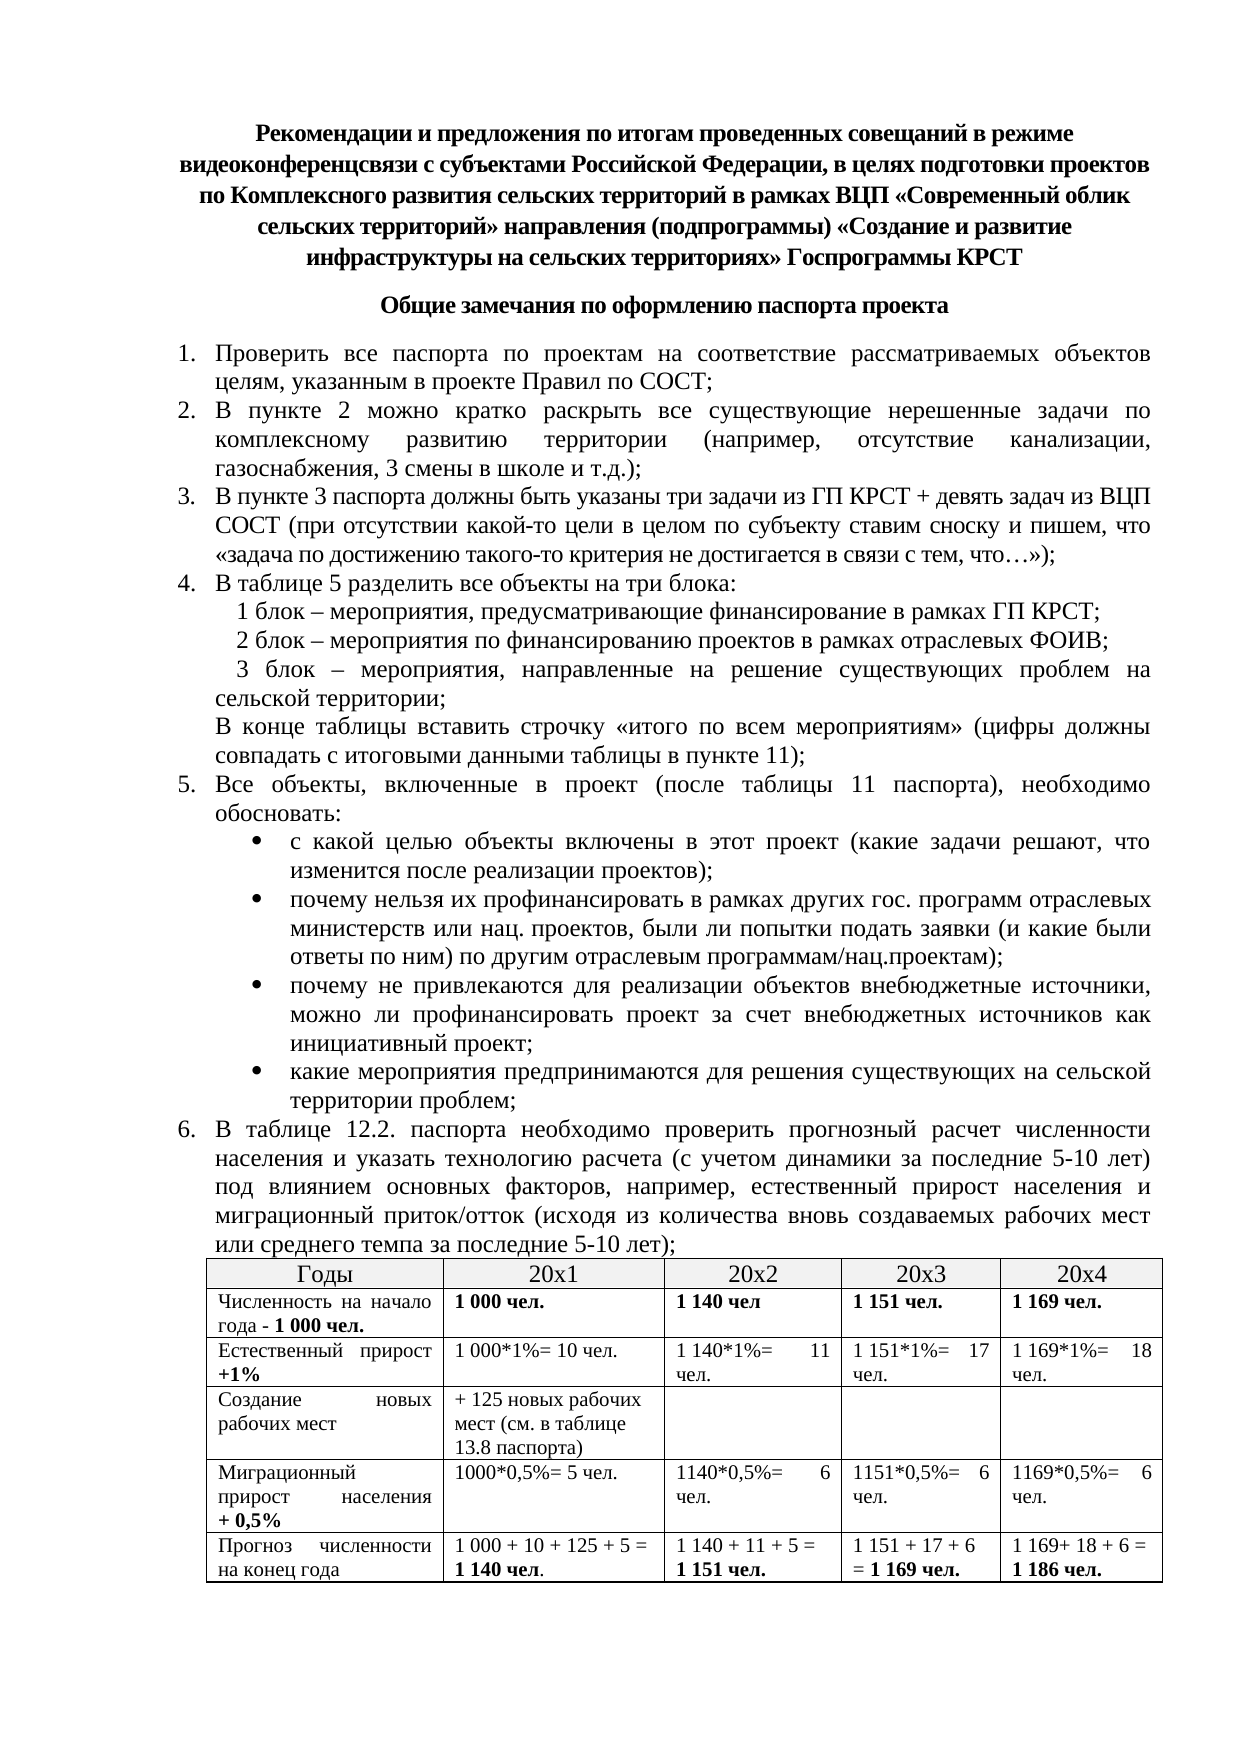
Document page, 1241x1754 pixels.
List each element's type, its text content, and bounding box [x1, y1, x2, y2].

table_cell Создание новых рабочих мест [207, 1387, 443, 1459]
list В пункте 2 можно кратко раскрыть все существующие нерешенные задачи по комплексному развитию территории (например, отсутствие канализации, газоснабжения, 3 смены в школе и т.д.); [177, 395, 1152, 481]
table_cell Естественный прирост +1% [207, 1338, 443, 1386]
list В таблице 5 разделить все объекты на три блока: [177, 568, 1152, 596]
table_header Годы [207, 1259, 443, 1287]
table_cell 1151*0,5%= 6 чел. [842, 1460, 1000, 1532]
table_cell 1140*0,5%= 6 чел. [665, 1460, 841, 1532]
table_cell 1 140 чел [665, 1289, 841, 1337]
table_cell 1 151*1%= 17 чел. [842, 1338, 1000, 1386]
list Все объекты, включенные в проект (после таблицы 11 паспорта), необходимо обосновать: [177, 769, 1152, 826]
table_cell 1169*0,5%= 6 чел. [1001, 1460, 1162, 1532]
list В пункте 3 паспорта должны быть указаны три задачи из ГП КРСТ + девять задач из ВЦП СОСТ (при отсутствии какой-то цели в целом по субъекту ставим сноску и пишем, что «задача по достижению такого-то критерия не достигается в связи с тем, что…»); [177, 481, 1152, 568]
list почему не привлекаются для реализации объектов внебюджетные источники, можно ли профинансировать проект за счет внебюджетных источников как инициативный проект; [252, 970, 1152, 1056]
table_cell 1 140*1%= 11 чел. [665, 1338, 841, 1386]
table_cell 1 151 + 17 + 6 = 1 169 чел. [842, 1533, 1000, 1581]
list 1 блок – мероприятия, предусматривающие финансирование в рамках ГП КРСТ; [215, 596, 1152, 625]
list какие мероприятия предпринимаются для решения существующих на сельской территории проблем; [252, 1056, 1152, 1114]
table_header 20х2 [665, 1259, 841, 1287]
list 2 блок – мероприятия по финансированию проектов в рамках отраслевых ФОИВ; [215, 625, 1152, 654]
table_cell + 125 новых рабочих мест (см. в таблице 13.8 паспорта) [444, 1387, 664, 1459]
table_cell [1001, 1387, 1162, 1459]
table_cell [665, 1387, 841, 1459]
table_cell 1 151 чел. [842, 1289, 1000, 1337]
table_cell Прогноз численности на конец года [207, 1533, 443, 1581]
list В таблице 12.2. паспорта необходимо проверить прогнозный расчет численности населения и указать технологию расчета (с учетом динамики за последние 5-10 лет) под влиянием основных факторов, например, естественный прирост населения и миграционный приток/отток (исходя из количества вновь создаваемых рабочих мест или среднего темпа за последние 5-10 лет); [177, 1114, 1152, 1258]
table_cell Миграционный прирост населения + 0,5% [207, 1460, 443, 1532]
table_cell Численность на начало года - 1 000 чел. [207, 1289, 443, 1337]
table_cell 1000*0,5%= 5 чел. [444, 1460, 664, 1532]
table_cell 1 000*1%= 10 чел. [444, 1338, 664, 1386]
table_cell 1 169*1%= 18 чел. [1001, 1338, 1162, 1386]
list 3 блок – мероприятия, направленные на решение существующих проблем на сельской территории; [215, 654, 1152, 711]
table_header 20х4 [1001, 1259, 1162, 1287]
list В конце таблицы вставить строчку «итого по всем мероприятиям» (цифры должны совпадать с итоговыми данными таблицы в пункте 11); [215, 711, 1152, 769]
text Рекомендации и предложения по итогам проведенных совещаний в режиме видеоконференцсвязи с субъектами Российской Федерации, в целях подготовки проектов по Комплексного развития сельских территорий в рамках ВЦП «Современный облик сельских территорий» направления (подпрограммы) «Создание и развитие инфраструктуры на сельских территориях» Госпрограммы КРСТ [177, 118, 1152, 271]
table_cell [842, 1387, 1000, 1459]
table_cell 1 169 чел. [1001, 1289, 1162, 1337]
table_header 20х3 [842, 1259, 1000, 1287]
table_cell 1 000 чел. [444, 1289, 664, 1337]
table_header 20х1 [444, 1259, 664, 1287]
list почему нельзя их профинансировать в рамках других гос. программ отраслевых министерств или нац. проектов, были ли попытки подать заявки (и какие были ответы по ним) по другим отраслевым программам/нац.проектам); [252, 884, 1152, 970]
list Проверить все паспорта по проектам на соответствие рассматриваемых объектов целям, указанным в проекте Правил по СОСТ; [177, 338, 1152, 395]
list с какой целью объекты включены в этот проект (какие задачи решают, что изменится после реализации проектов); [252, 826, 1152, 884]
text Общие замечания по оформлению паспорта проекта [177, 290, 1152, 319]
table_cell 1 169+ 18 + 6 = 1 186 чел. [1001, 1533, 1162, 1581]
table_cell 1 000 + 10 + 125 + 5 = 1 140 чел. [444, 1533, 664, 1581]
table_cell 1 140 + 11 + 5 = 1 151 чел. [665, 1533, 841, 1581]
